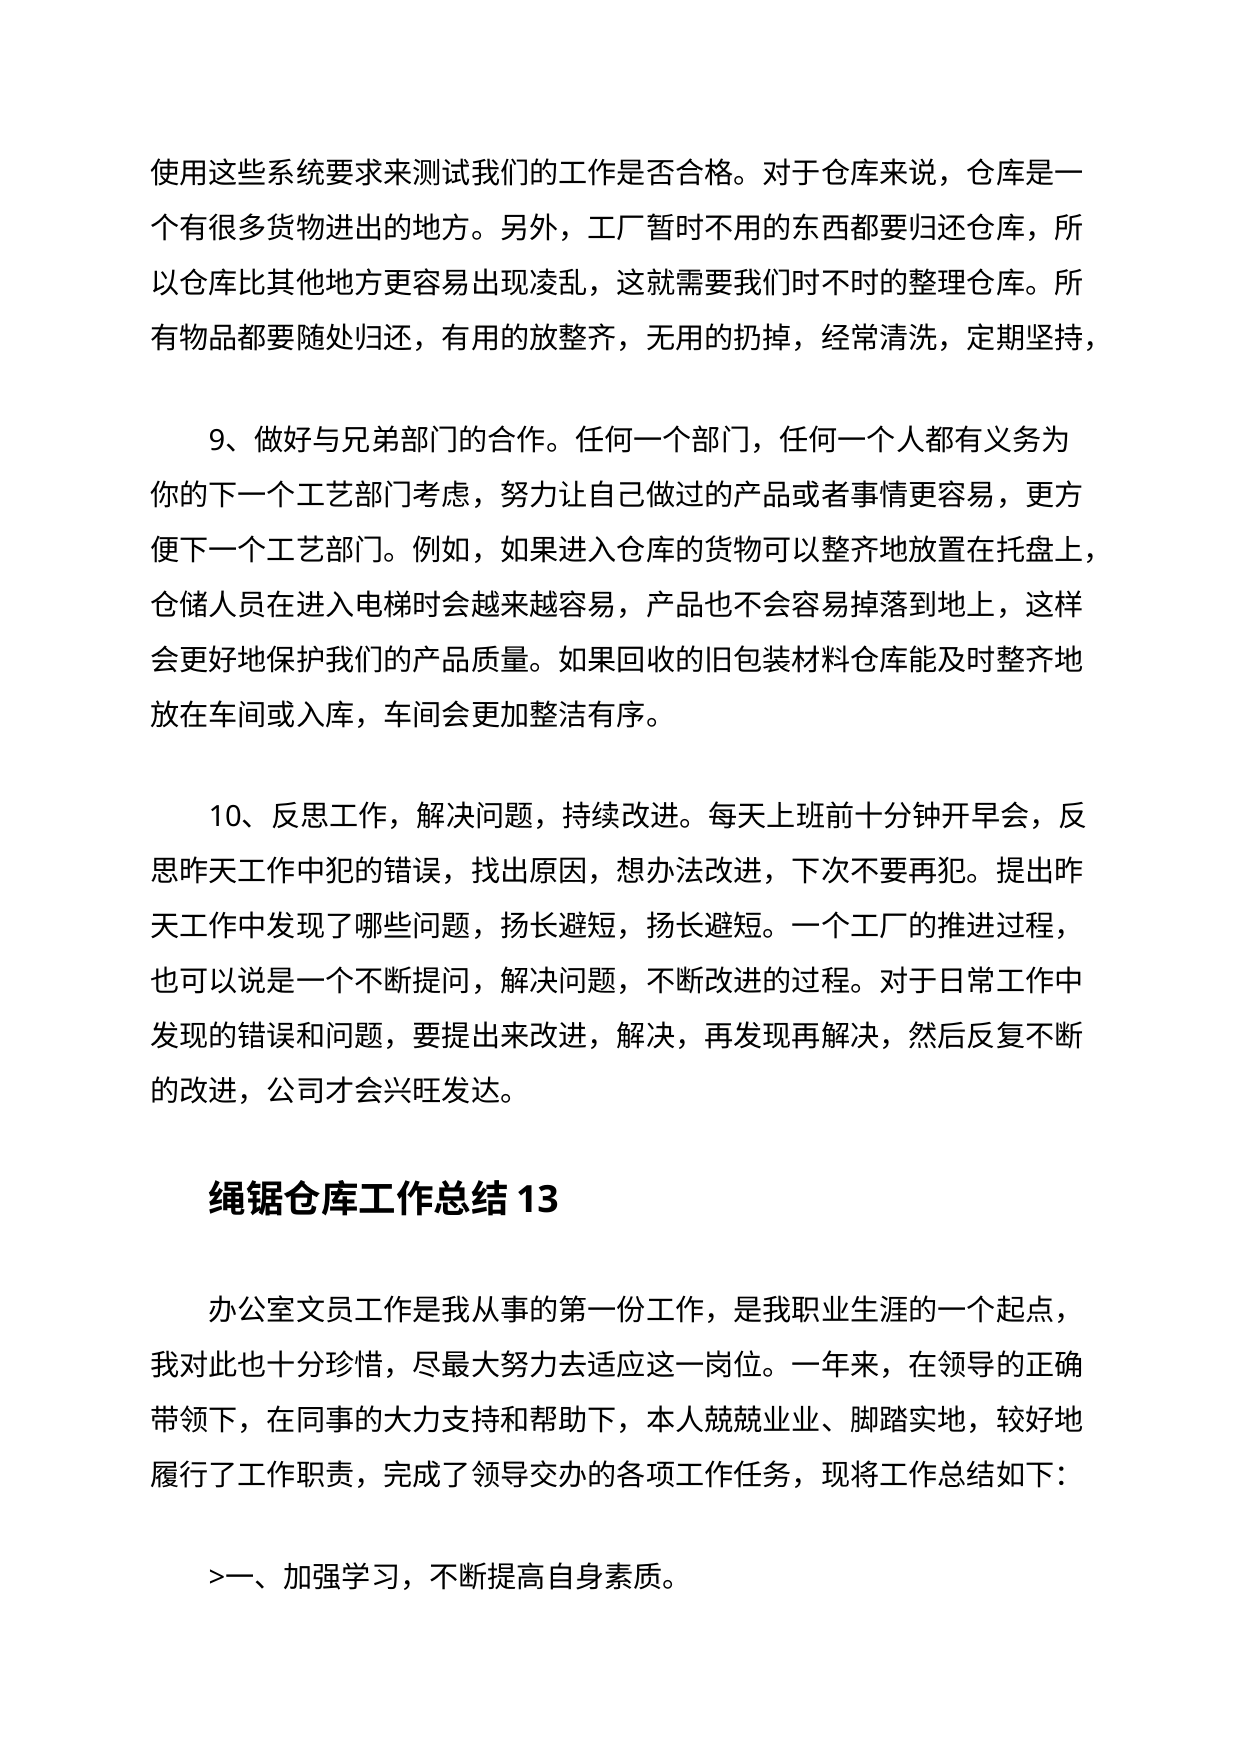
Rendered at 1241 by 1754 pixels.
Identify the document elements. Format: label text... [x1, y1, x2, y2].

text 9、做好与兄弟部门的合作。任何一个部门，任何一个人都有义务为你的下一个工艺部门考虑，努力让自己做过的产品或者事情更容易，更方便下一个工艺部门。例如，如果进入仓库的货物可以整齐地放置在托盘上，仓储人员在进入电梯时会越来越容易，产品也不会容易掉落到地上，这样会更好地保护我们的产品质量。如果回收的旧包装材料仓库能及时整齐地放在车间或入库，车间会更加整洁有序。 [150, 416, 1090, 733]
text 10、反思工作，解决问题，持续改进。每天上班前十分钟开早会，反思昨天工作中犯的错误，找出原因，想办法改进，下次不要再犯。提出昨天工作中发现了哪些问题，扬长避短，扬长避短。一个工厂的推进过程，也可以说是一个不断提问，解决问题，不断改进的过程。对于日常工作中发现的错误和问题，要提出来改进，解决，再发现再解决，然后反复不断的改进，公司才会兴旺发达。 [150, 793, 1090, 1110]
text 办公室文员工作是我从事的第一份工作，是我职业生涯的一个起点，我对此也十分珍惜，尽最大努力去适应这一岗位。一年来，在领导的正确带领下，在同事的大力支持和帮助下，本人兢兢业业、脚踏实地，较好地履行了工作职责，完成了领导交办的各项工作任务，现将工作总结如下： [150, 1287, 1090, 1494]
text >一、加强学习，不断提高自身素质。 [150, 1553, 1090, 1596]
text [150, 150, 1090, 357]
text 绳锯仓库工作总结13 [150, 1169, 1090, 1224]
